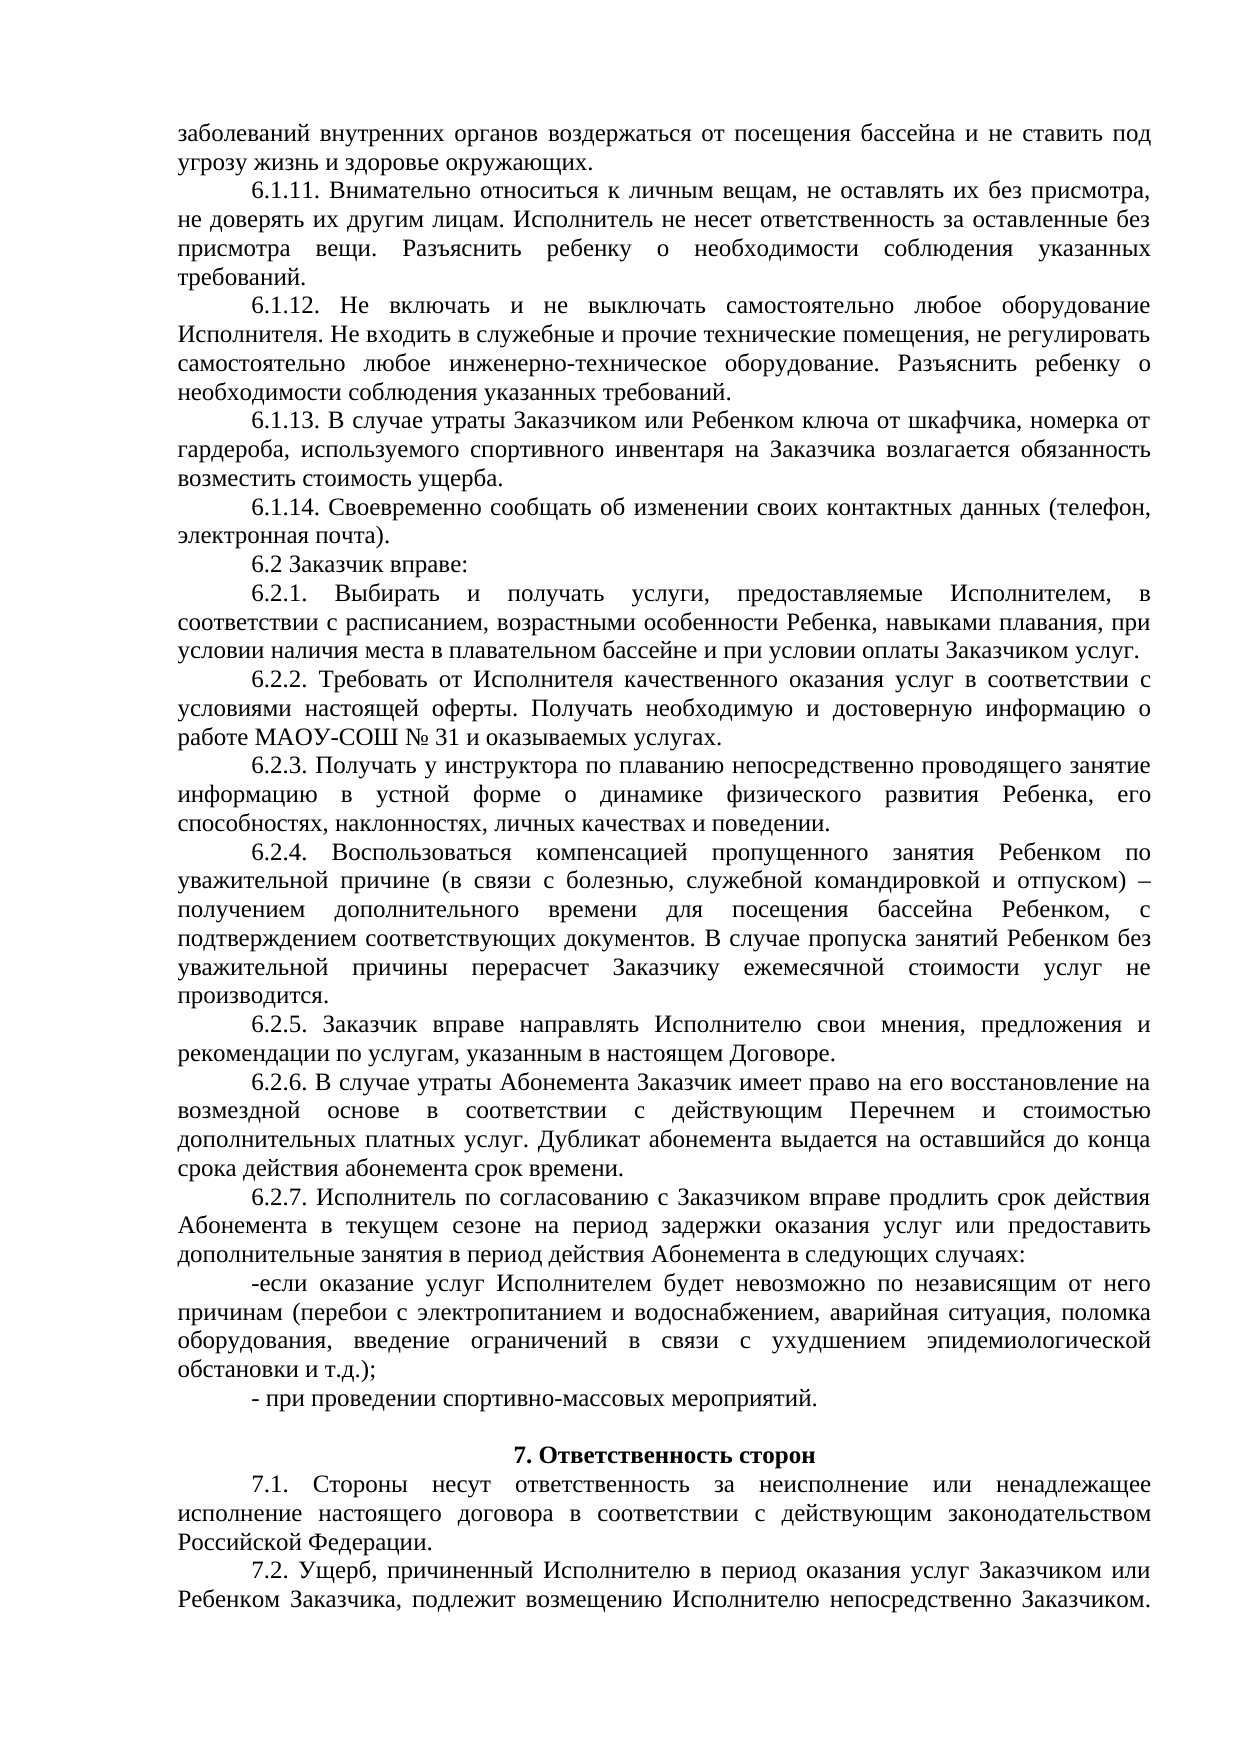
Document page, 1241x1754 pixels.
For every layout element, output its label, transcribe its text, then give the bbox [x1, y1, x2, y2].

text 6.1.13. В случае утраты Заказчиком или Ребенком ключа от шкафчика, номерка от гардероба, используемого спортивного инвентаря на Заказчика возлагается обязанность возместить стоимость ущерба. [177, 406, 1152, 492]
text -если оказание услуг Исполнителем будет невозможно по независящим от него причинам (перебои с электропитанием и водоснабжением, аварийная ситуация, поломка оборудования, введение ограничений в связи с ухудшением эпидемиологической обстановки и т.д.); [177, 1268, 1152, 1383]
text 6.2.4. Воспользоваться компенсацией пропущенного занятия Ребенком по уважительной причине (в связи с болезнью, служебной командировкой и отпуском) – получением дополнительного времени для посещения бассейна Ребенком, с подтверждением соответствующих документов. В случае пропуска занятий Ребенком без уважительной причины перерасчет Заказчику ежемесячной стоимости услуг не производится. [177, 837, 1152, 1009]
text 6.2.2. Требовать от Исполнителя качественного оказания услуг в соответствии с условиями настоящей оферты. Получать необходимую и достоверную информацию о работе МАОУ-СОШ № 31 и оказываемых услугах. [177, 664, 1152, 751]
text 6.2.5. Заказчик вправе направлять Исполнителю свои мнения, предложения и рекомендации по услугам, указанным в настоящем Договоре. [177, 1009, 1152, 1067]
text 6.1.11. Внимательно относиться к личным вещам, не оставлять их без присмотра, не доверять их другим лицам. Исполнитель не несет ответственность за оставленные без присмотра вещи. Разъяснить ребенку о необходимости соблюдения указанных требований. [177, 176, 1152, 291]
text 6.2.1. Выбирать и получать услуги, предоставляемые Исполнителем, в соответствии с расписанием, возрастными особенности Ребенка, навыками плавания, при условии наличия места в плавательном бассейне и при условии оплаты Заказчиком услуг. [177, 578, 1152, 664]
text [177, 118, 1152, 176]
text 6.2.3. Получать у инструктора по плаванию непосредственно проводящего занятие информацию в устной форме о динамике физического развития Ребенка, его способностях, наклонностях, личных качествах и поведении. [177, 751, 1152, 837]
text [177, 1556, 1152, 1613]
text 6.1.14. Своевременно сообщать об изменении своих контактных данных (телефон, электронная почта). [177, 492, 1152, 549]
text 6.2.7. Исполнитель по согласованию с Заказчиком вправе продлить срок действия Абонемента в текущем сезоне на период задержки оказания услуг или предоставить дополнительные занятия в период действия Абонемента в следующих случаях: [177, 1182, 1152, 1268]
text 6.1.12. Не включать и не выключать самостоятельно любое оборудование Исполнителя. Не входить в служебные и прочие технические помещения, не регулировать самостоятельно любое инженерно-техническое оборудование. Разъяснить ребенку о необходимости соблюдения указанных требований. [177, 291, 1152, 406]
text 6.2 Заказчик вправе: [177, 549, 1152, 578]
text - при проведении спортивно-массовых мероприятий. [177, 1383, 1152, 1412]
text 7. Ответственность сторон [177, 1441, 1152, 1469]
text 6.2.6. В случае утраты Абонемента Заказчик имеет право на его восстановление на возмездной основе в соответствии с действующим Перечнем и стоимостью дополнительных платных услуг. Дубликат абонемента выдается на оставшийся до конца срока действия абонемента срок времени. [177, 1067, 1152, 1182]
text 7.1. Стороны несут ответственность за неисполнение или ненадлежащее исполнение настоящего договора в соответствии с действующим законодательством Российской Федерации. [177, 1469, 1152, 1556]
